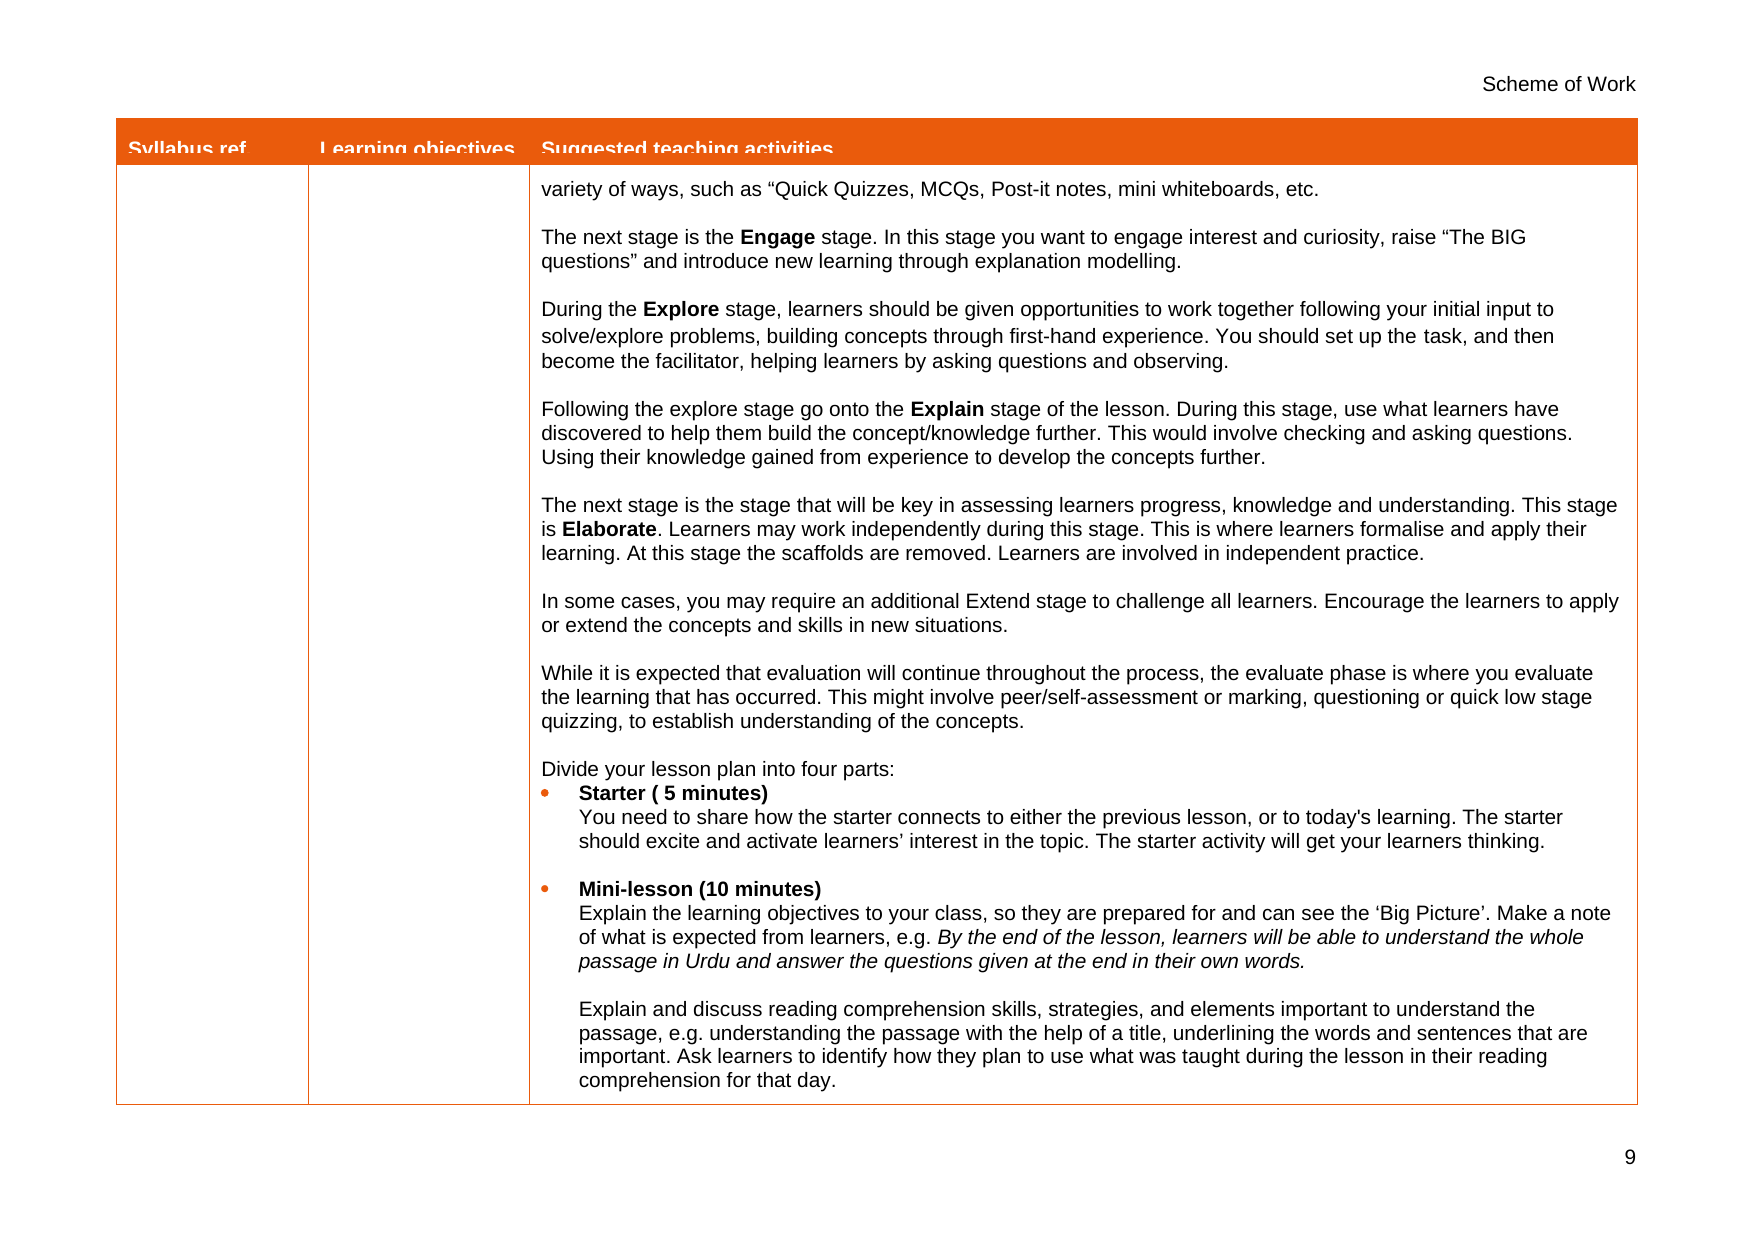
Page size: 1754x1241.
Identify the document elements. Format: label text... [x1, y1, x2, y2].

table_header Learning objectives [309, 119, 529, 164]
table_header Suggested teaching activities [530, 119, 1637, 164]
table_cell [117, 165, 308, 1104]
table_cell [309, 165, 529, 1104]
table_header Syllabus ref. [117, 119, 308, 164]
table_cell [530, 165, 1637, 1104]
